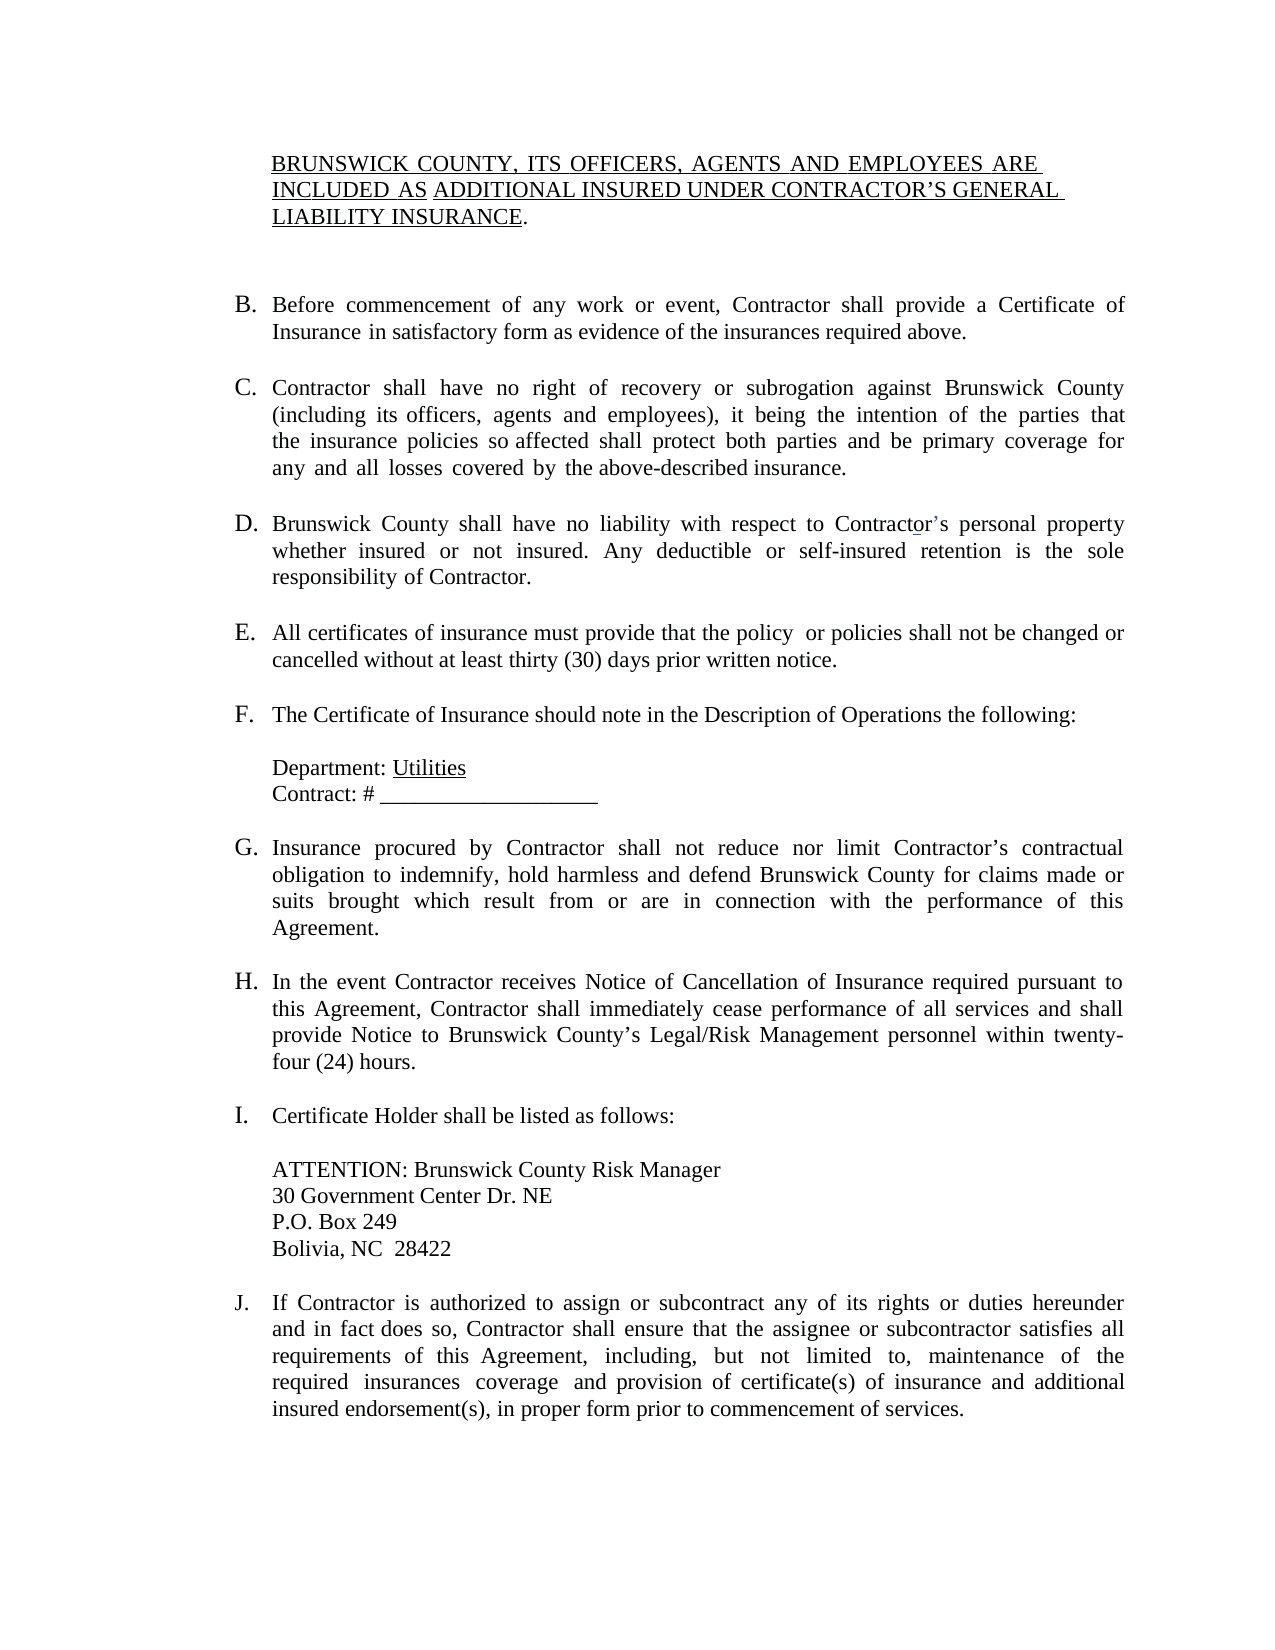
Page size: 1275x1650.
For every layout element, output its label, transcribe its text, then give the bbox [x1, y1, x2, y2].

list Before commencement of any work or event, Contractor shall provide a Certificate of Insurance in satisfactory form as evidence of the insurances required above. [234, 289, 1125, 344]
list All certificates of insurance must provide that the policy or policies shall not be changed or cancelled without at least thirty (30) days prior written notice. [234, 617, 1125, 672]
text Department: Utilities [272, 754, 1125, 780]
text J. If Contractor is authorized to assign or subcontract any of its rights or duties hereunder and in fact does so, Contractor shall ensure that the assignee or subcontractor satisfies all requirements of this Agreement, including, but not limited to, maintenance of the required insurances coverage and provision of certificate(s) of insurance and additional insured endorsement(s), in proper form prior to commencement of services. [234, 1289, 1125, 1421]
text P.O. Box 249 [272, 1208, 1125, 1235]
text Contract: # ___________________ [272, 780, 1125, 807]
text 30 Government Center Dr. NE [272, 1182, 1125, 1208]
text BRUNSWICK COUNTY, ITS OFFICERS, AGENTS AND EMPLOYEES ARE INCLUDED AS ADDITIONAL INSURED UNDER CONTRACTOR’S GENERAL LIABILITY INSURANCE. [271, 150, 1125, 229]
list Certificate Holder shall be listed as follows: [234, 1101, 1125, 1129]
list In the event Contractor receives Notice of Cancellation of Insurance required pursuant to this Agreement, Contractor shall immediately cease performance of all services and shall provide Notice to Brunswick County’s Legal/Risk Management personnel within twenty-four (24) hours. [234, 966, 1125, 1074]
list Contractor shall have no right of recovery or subrogation against Brunswick County (including its officers, agents and employees), it being the intention of the parties that the insurance policies so affected shall protect both parties and be primary coverage for any and all losses covered by the above-described insurance. [234, 372, 1125, 480]
text Bolivia, NC 28422 [272, 1235, 1125, 1261]
text ATTENTION: Brunswick County Risk Manager [272, 1156, 1125, 1182]
list The Certificate of Insurance should note in the Description of Operations the following: [234, 699, 1125, 728]
list Insurance procured by Contractor shall not reduce nor limit Contractor’s contractual obligation to indemnify, hold harmless and defend Brunswick County for claims made or suits brought which result from or are in connection with the performance of this Agreement. [234, 832, 1125, 940]
list Brunswick County shall have no liability with respect to Contractor’s personal property whether insured or not insured. Any deductible or self-insured retention is the sole responsibility of Contractor. [234, 508, 1125, 589]
